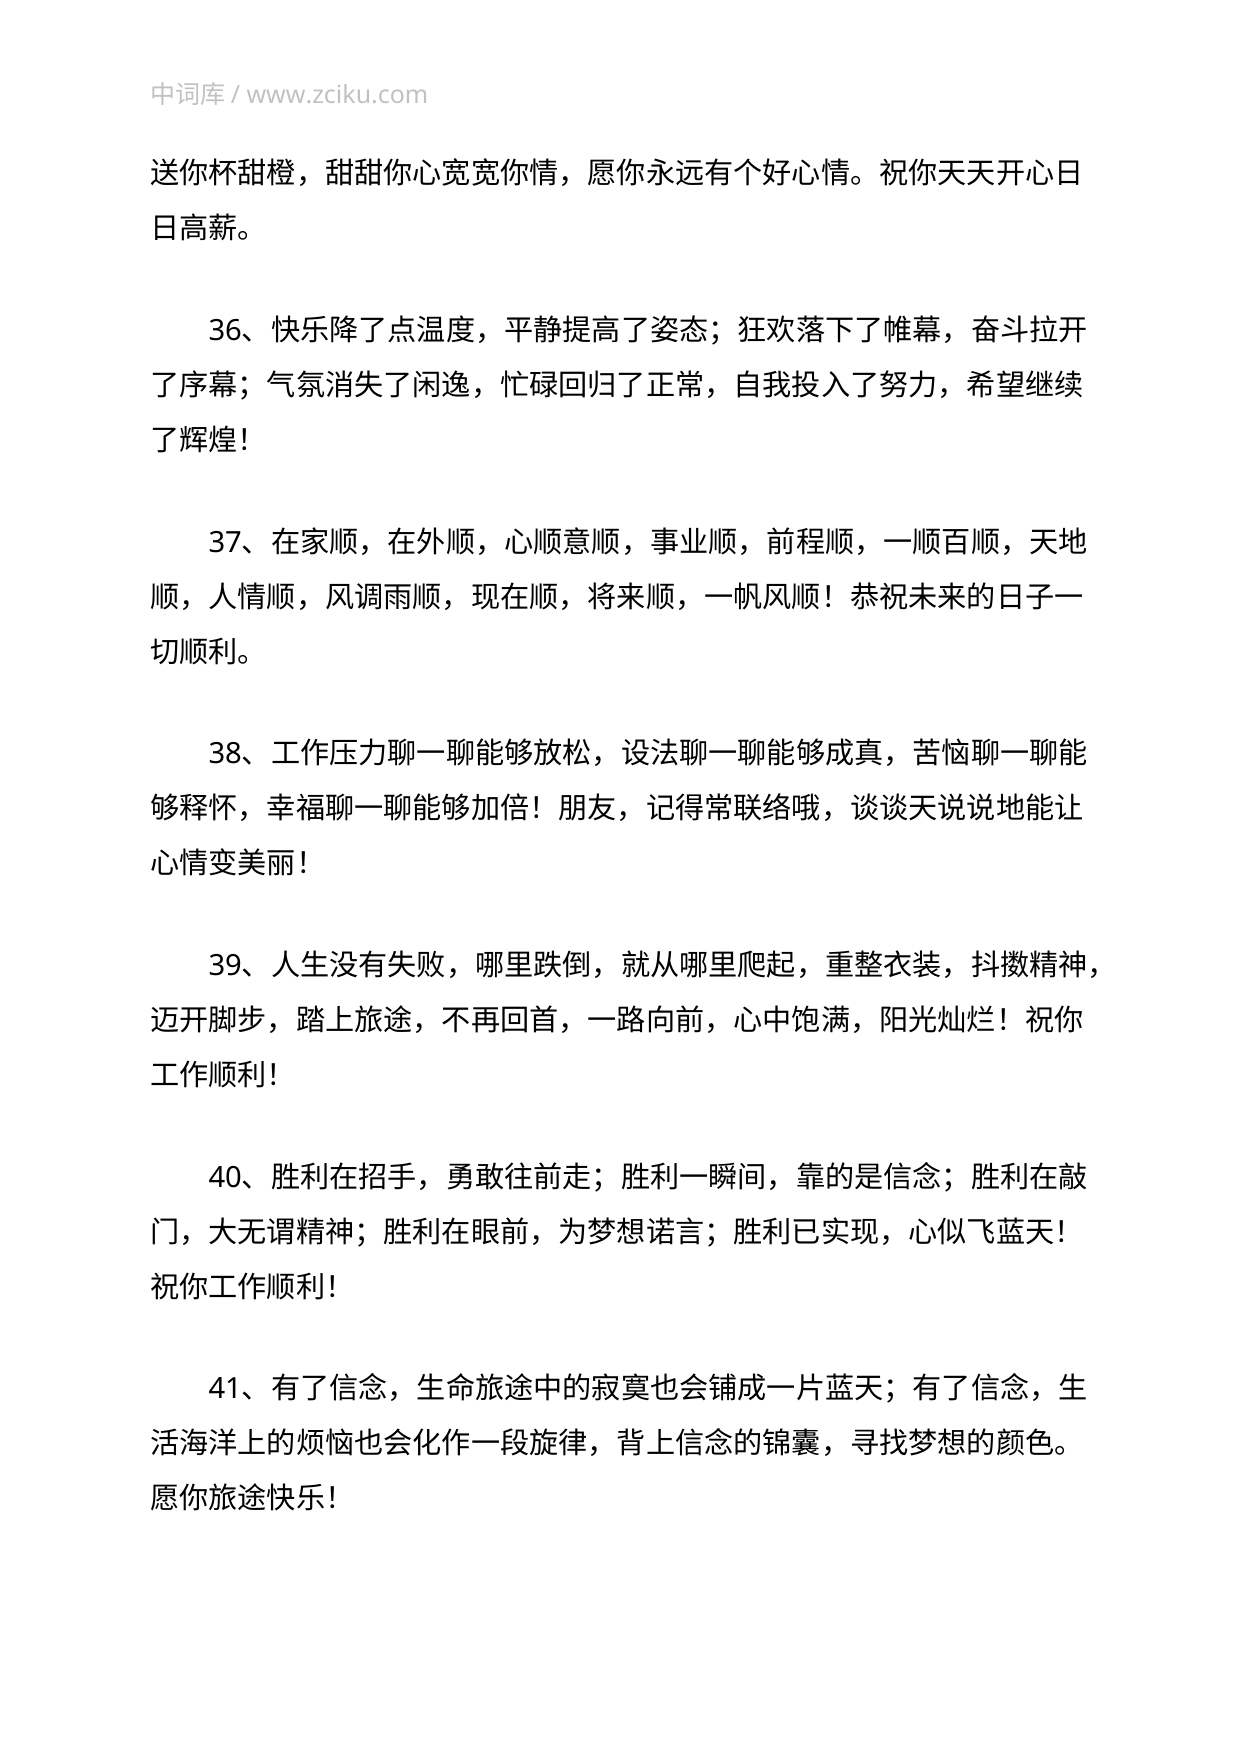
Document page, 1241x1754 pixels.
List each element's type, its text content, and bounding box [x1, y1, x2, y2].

text 38、工作压力聊一聊能够放松，设法聊一聊能够成真，苦恼聊一聊能够释怀，幸福聊一聊能够加倍！朋友，记得常联络哦，谈谈天说说地能让心情变美丽！ [150, 730, 1090, 882]
text 39、人生没有失败，哪里跌倒，就从哪里爬起，重整衣装，抖擞精神，迈开脚步，踏上旅途，不再回首，一路向前，心中饱满，阳光灿烂！祝你工作顺利！ [150, 942, 1090, 1094]
text 36、快乐降了点温度，平静提高了姿态；狂欢落下了帷幕，奋斗拉开了序幕；气氛消失了闲逸，忙碌回归了正常，自我投入了努力，希望继续了辉煌！ [150, 307, 1090, 459]
text 40、胜利在招手，勇敢往前走；胜利一瞬间，靠的是信念；胜利在敲门，大无谓精神；胜利在眼前，为梦想诺言；胜利已实现，心似飞蓝天！祝你工作顺利！ [150, 1153, 1090, 1306]
text 41、有了信念，生命旅途中的寂寞也会铺成一片蓝天；有了信念，生活海洋上的烦恼也会化作一段旋律，背上信念的锦囊，寻找梦想的颜色。愿你旅途快乐！ [150, 1365, 1090, 1517]
text 37、在家顺，在外顺，心顺意顺，事业顺，前程顺，一顺百顺，天地顺，人情顺，风调雨顺，现在顺，将来顺，一帆风顺！恭祝未来的日子一切顺利。 [150, 518, 1090, 671]
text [150, 150, 1090, 247]
